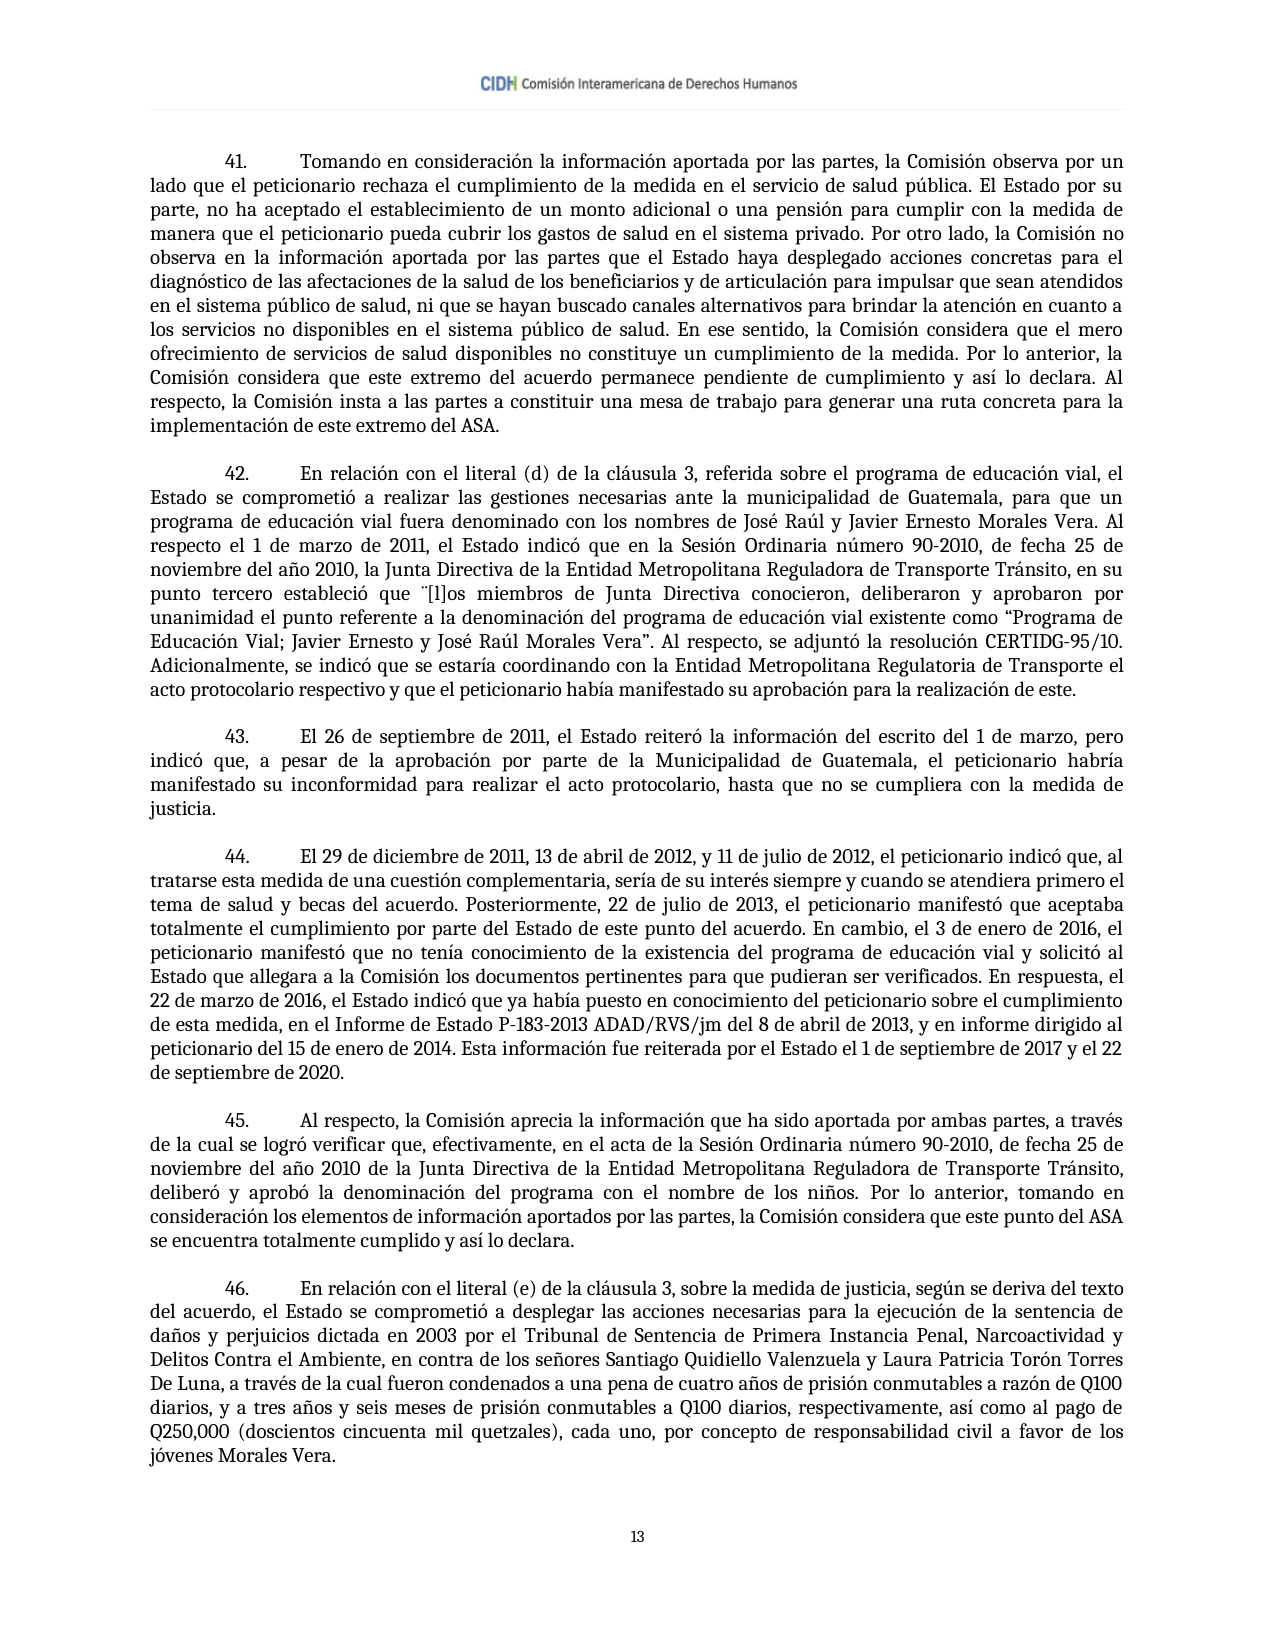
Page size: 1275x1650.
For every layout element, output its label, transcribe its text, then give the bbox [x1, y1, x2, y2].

list Al respecto, la Comisión aprecia la información que ha sido aportada por ambas partes, a través de la cual se logró verificar que, efectivamente, en el acta de la Sesión Ordinaria número 90-2010, de fecha 25 de noviembre del año 2010 de la Junta Directiva de la Entidad Metropolitana Reguladora de Transporte Tránsito, deliberó y aprobó la denominación del programa con el nombre de los niños. Por lo anterior, tomando en consideración los elementos de información aportados por las partes, la Comisión considera que este punto del ASA se encuentra totalmente cumplido y así lo declara. [150, 1108, 1125, 1252]
list Tomando en consideración la información aportada por las partes, la Comisión observa por un lado que el peticionario rechaza el cumplimiento de la medida en el servicio de salud pública. El Estado por su parte, no ha aceptado el establecimiento de un monto adicional o una pensión para cumplir con la medida de manera que el peticionario pueda cubrir los gastos de salud en el sistema privado. Por otro lado, la Comisión no observa en la información aportada por las partes que el Estado haya desplegado acciones concretas para el diagnóstico de las afectaciones de la salud de los beneficiarios y de articulación para impulsar que sean atendidos en el sistema público de salud, ni que se hayan buscado canales alternativos para brindar la atención en cuanto a los servicios no disponibles en el sistema público de salud. En ese sentido, la Comisión considera que el mero ofrecimiento de servicios de salud disponibles no constituye un cumplimiento de la medida. Por lo anterior, la Comisión considera que este extremo del acuerdo permanece pendiente de cumplimiento y así lo declara. Al respecto, la Comisión insta a las partes a constituir una mesa de trabajo para generar una ruta concreta para la implementación de este extremo del ASA. [150, 150, 1125, 437]
list En relación con el literal (d) de la cláusula 3, referida sobre el programa de educación vial, el Estado se comprometió a realizar las gestiones necesarias ante la municipalidad de Guatemala, para que un programa de educación vial fuera denominado con los nombres de José Raúl y Javier Ernesto Morales Vera. Al respecto el 1 de marzo de 2011, el Estado indicó que en la Sesión Ordinaria número 90-2010, de fecha 25 de noviembre del año 2010, la Junta Directiva de la Entidad Metropolitana Reguladora de Transporte Tránsito, en su punto tercero estableció que ¨[l]os miembros de Junta Directiva conocieron, deliberaron y aprobaron por unanimidad el punto referente a la denominación del programa de educación vial existente como “Programa de Educación Vial; Javier Ernesto y José Raúl Morales Vera”. Al respecto, se adjuntó la resolución CERTIDG-95/10. Adicionalmente, se indicó que se estaría coordinando con la Entidad Metropolitana Regulatoria de Transporte el acto protocolario respectivo y que el peticionario había manifestado su aprobación para la realización de este. [150, 462, 1125, 701]
picture [475, 75, 800, 93]
list En relación con el literal (e) de la cláusula 3, sobre la medida de justicia, según se deriva del texto del acuerdo, el Estado se comprometió a desplegar las acciones necesarias para la ejecución de la sentencia de daños y perjuicios dictada en 2003 por el Tribunal de Sentencia de Primera Instancia Penal, Narcoactividad y Delitos Contra el Ambiente, en contra de los señores Santiago Quidiello Valenzuela y Laura Patricia Torón Torres De Luna, a través de la cual fueron condenados a una pena de cuatro años de prisión conmutables a razón de Q100 diarios, y a tres años y seis meses de prisión conmutables a Q100 diarios, respectivamente, así como al pago de Q250,000 (doscientos cincuenta mil quetzales), cada uno, por concepto de responsabilidad civil a favor de los jóvenes Morales Vera. [150, 1276, 1125, 1468]
list El 26 de septiembre de 2011, el Estado reiteró la información del escrito del 1 de marzo, pero indicó que, a pesar de la aprobación por parte de la Municipalidad de Guatemala, el peticionario habría manifestado su inconformidad para realizar el acto protocolario, hasta que no se cumpliera con la medida de justicia. [150, 725, 1125, 821]
list El 29 de diciembre de 2011, 13 de abril de 2012, y 11 de julio de 2012, el peticionario indicó que, al tratarse esta medida de una cuestión complementaria, sería de su interés siempre y cuando se atendiera primero el tema de salud y becas del acuerdo. Posteriormente, 22 de julio de 2013, el peticionario manifestó que aceptaba totalmente el cumplimiento por parte del Estado de este punto del acuerdo. En cambio, el 3 de enero de 2016, el peticionario manifestó que no tenía conocimiento de la existencia del programa de educación vial y solicitó al Estado que allegara a la Comisión los documentos pertinentes para que pudieran ser verificados. En respuesta, el 22 de marzo de 2016, el Estado indicó que ya había puesto en conocimiento del peticionario sobre el cumplimiento de esta medida, en el Informe de Estado P-183-2013 ADAD/RVS/jm del 8 de abril de 2013, y en informe dirigido al peticionario del 15 de enero de 2014. Esta información fue reiterada por el Estado el 1 de septiembre de 2017 y el 22 de septiembre de 2020. [150, 845, 1125, 1084]
